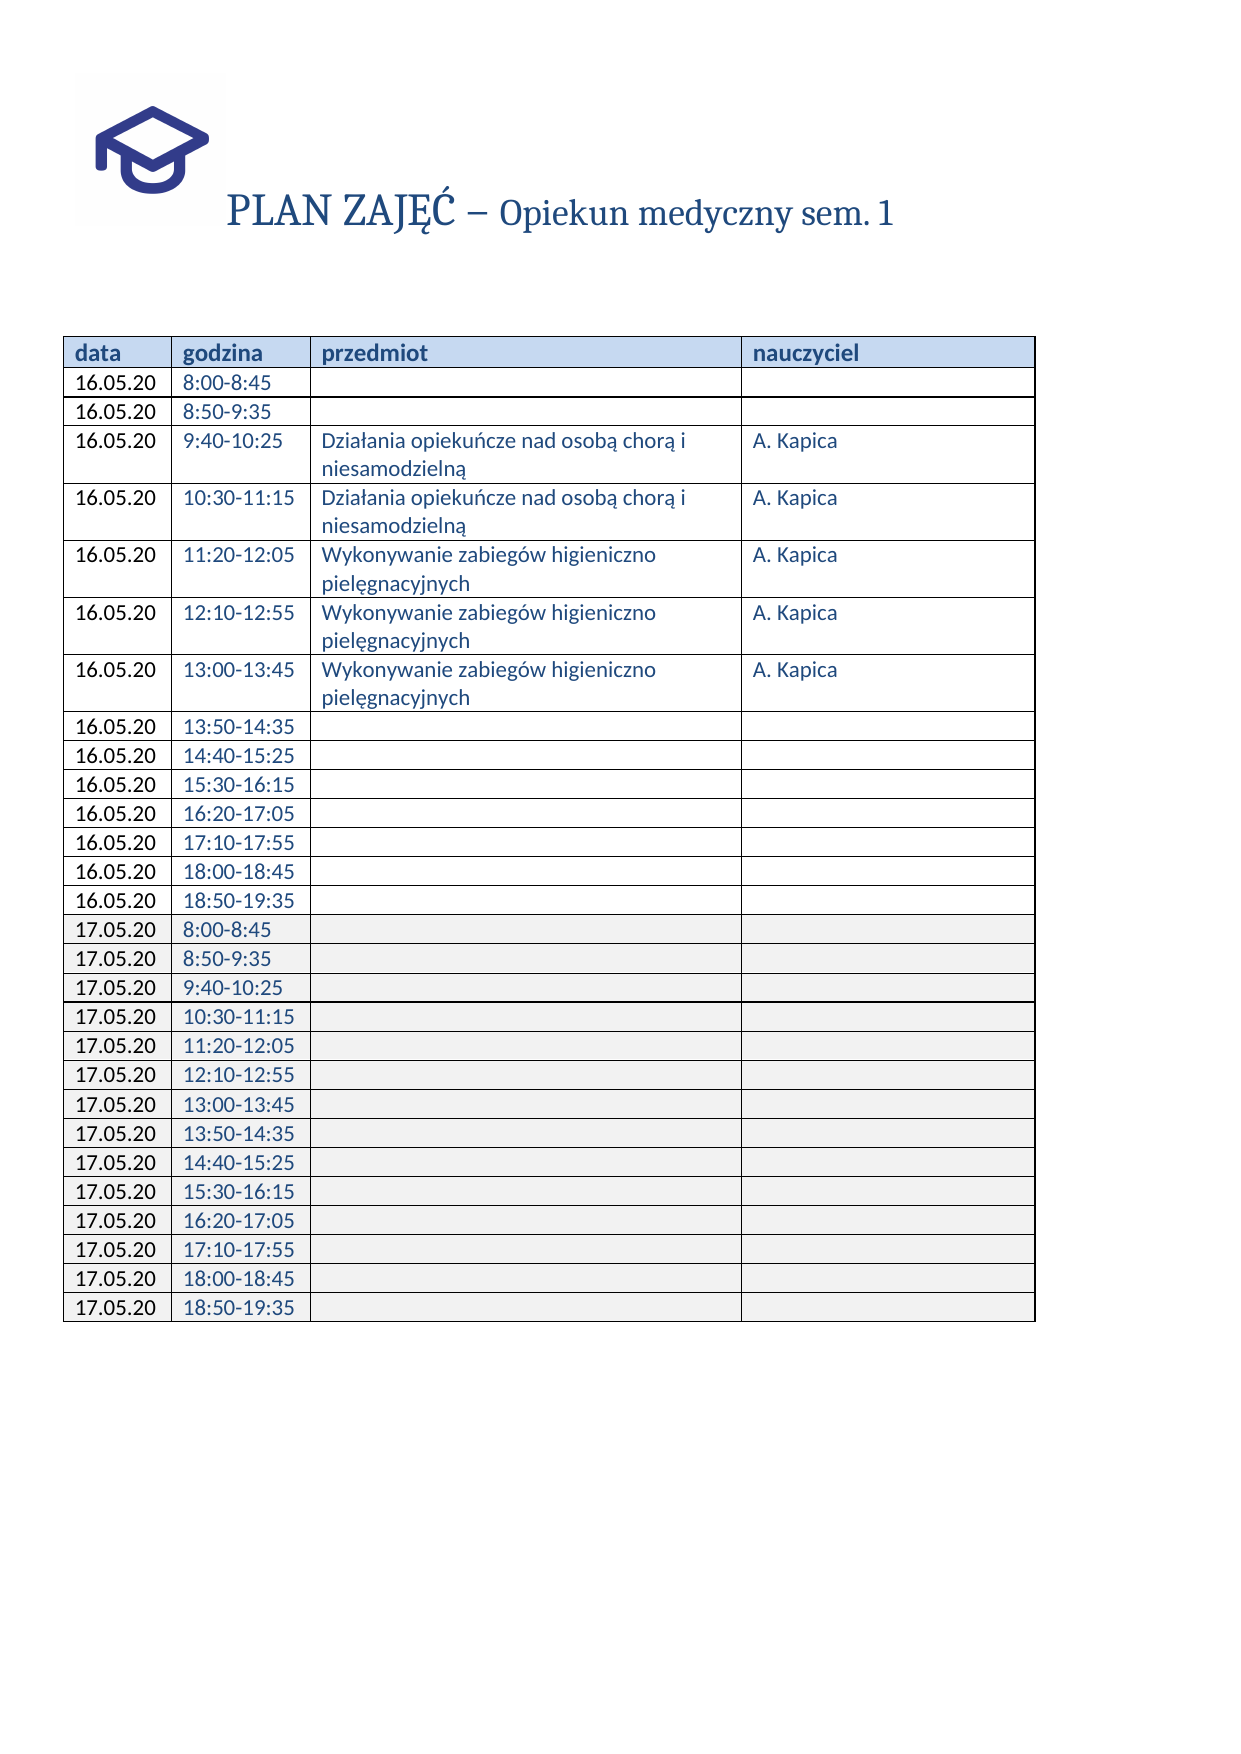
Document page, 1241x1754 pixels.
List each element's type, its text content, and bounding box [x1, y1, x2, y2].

table_cell 16.05.20 [64, 886, 171, 914]
table_cell 17.05.20 [64, 915, 171, 943]
table_cell 13:50-14:35 [172, 1119, 310, 1147]
table_cell 12:10-12:55 [172, 598, 310, 654]
table_cell 8:50-9:35 [172, 398, 310, 425]
table_cell [311, 368, 741, 396]
table_cell A. Kapica [742, 655, 1034, 711]
table_cell [742, 1090, 1034, 1118]
table_cell 18:50-19:35 [172, 1293, 310, 1321]
table_cell [311, 1206, 741, 1234]
table_cell 11:20-12:05 [172, 541, 310, 597]
table_cell 17.05.20 [64, 1119, 171, 1147]
table_cell 17.05.20 [64, 1177, 171, 1205]
table_cell [742, 1148, 1034, 1176]
table_cell [742, 770, 1034, 798]
table_cell [742, 1264, 1034, 1292]
table_cell [742, 799, 1034, 827]
table_cell 16.05.20 [64, 368, 171, 396]
table_header przedmiot [311, 337, 741, 367]
table_cell 10:30-11:15 [172, 1003, 310, 1031]
table_cell [311, 799, 741, 827]
table_cell [311, 915, 741, 943]
table_cell 10:30-11:15 [172, 484, 310, 539]
table_cell 16.05.20 [64, 398, 171, 425]
table_cell 16.05.20 [64, 770, 171, 798]
table_cell Wykonywanie zabiegów higieniczno pielęgnacyjnych [311, 655, 741, 711]
table_cell 16.05.20 [64, 828, 171, 856]
table_cell 11:20-12:05 [172, 1032, 310, 1059]
table_cell [311, 741, 741, 769]
table_cell [311, 1293, 741, 1321]
table_cell A. Kapica [742, 598, 1034, 654]
table_cell 14:40-15:25 [172, 741, 310, 769]
table_cell 15:30-16:15 [172, 1177, 310, 1205]
table_cell [742, 1003, 1034, 1031]
table_cell 16.05.20 [64, 712, 171, 740]
table_cell 17.05.20 [64, 1032, 171, 1059]
table_cell [311, 974, 741, 1001]
table_cell [742, 368, 1034, 396]
table_cell Działania opiekuńcze nad osobą chorą i niesamodzielną [311, 484, 741, 539]
table_cell 16:20-17:05 [172, 1206, 310, 1234]
table_cell Wykonywanie zabiegów higieniczno pielęgnacyjnych [311, 598, 741, 654]
table_cell A. Kapica [742, 426, 1034, 482]
table_cell [311, 1235, 741, 1263]
table_cell 16.05.20 [64, 799, 171, 827]
table_header godzina [172, 337, 310, 367]
table_cell 17.05.20 [64, 1148, 171, 1176]
table_cell 9:40-10:25 [172, 426, 310, 482]
table_cell 13:00-13:45 [172, 1090, 310, 1118]
table_cell [311, 944, 741, 972]
table_cell [742, 915, 1034, 943]
table_cell 13:50-14:35 [172, 712, 310, 740]
table_cell [311, 1090, 741, 1118]
table_cell [742, 1119, 1034, 1147]
table_cell 16.05.20 [64, 857, 171, 885]
table_cell Wykonywanie zabiegów higieniczno pielęgnacyjnych [311, 541, 741, 597]
table_cell [311, 770, 741, 798]
table_cell 12:10-12:55 [172, 1061, 310, 1089]
table_cell [742, 1293, 1034, 1321]
table_cell [311, 1177, 741, 1205]
table_cell [742, 1061, 1034, 1089]
table_cell 17.05.20 [64, 944, 171, 972]
table_cell 17:10-17:55 [172, 1235, 310, 1263]
table_cell [311, 1148, 741, 1176]
table_cell [311, 886, 741, 914]
table_cell 8:50-9:35 [172, 944, 310, 972]
table_cell [311, 1032, 741, 1059]
table_cell [742, 1206, 1034, 1234]
table_cell [311, 1264, 741, 1292]
table_cell 17.05.20 [64, 1293, 171, 1321]
table_cell 17.05.20 [64, 1090, 171, 1118]
table_cell [742, 857, 1034, 885]
table_cell 8:00-8:45 [172, 368, 310, 396]
table_cell [311, 828, 741, 856]
table_cell 16.05.20 [64, 541, 171, 597]
table_cell 16.05.20 [64, 741, 171, 769]
table_cell 17:10-17:55 [172, 828, 310, 856]
table_header data [64, 337, 171, 367]
table_cell 18:50-19:35 [172, 886, 310, 914]
table_cell 18:00-18:45 [172, 1264, 310, 1292]
table_cell [742, 398, 1034, 425]
table_cell 16.05.20 [64, 598, 171, 654]
table_cell 17.05.20 [64, 1264, 171, 1292]
table_cell [311, 857, 741, 885]
table_cell 8:00-8:45 [172, 915, 310, 943]
table_header nauczyciel [742, 337, 1034, 367]
table_cell 17.05.20 [64, 1061, 171, 1089]
table_cell 17.05.20 [64, 1235, 171, 1263]
table_cell [742, 1177, 1034, 1205]
table_cell [311, 398, 741, 425]
table_cell 17.05.20 [64, 1003, 171, 1031]
table_cell 17.05.20 [64, 974, 171, 1001]
table_cell [742, 1032, 1034, 1059]
table_cell 13:00-13:45 [172, 655, 310, 711]
table_cell [742, 712, 1034, 740]
table_cell 16:20-17:05 [172, 799, 310, 827]
table_cell 18:00-18:45 [172, 857, 310, 885]
table_cell A. Kapica [742, 541, 1034, 597]
table_cell [742, 944, 1034, 972]
table_cell [311, 1061, 741, 1089]
table_cell 16.05.20 [64, 426, 171, 482]
table_cell [742, 828, 1034, 856]
table_cell [742, 974, 1034, 1001]
table_cell 17.05.20 [64, 1206, 171, 1234]
table_cell [311, 712, 741, 740]
table_cell [311, 1003, 741, 1031]
table_cell 16.05.20 [64, 655, 171, 711]
table_cell [311, 1119, 741, 1147]
table_cell [742, 1235, 1034, 1263]
table_cell 9:40-10:25 [172, 974, 310, 1001]
table_cell A. Kapica [742, 484, 1034, 539]
table_cell 15:30-16:15 [172, 770, 310, 798]
table_cell 16.05.20 [64, 484, 171, 539]
table_cell 14:40-15:25 [172, 1148, 310, 1176]
table_cell [742, 886, 1034, 914]
table_cell [742, 741, 1034, 769]
picture [75, 73, 227, 226]
table_cell Działania opiekuńcze nad osobą chorą i niesamodzielną [311, 426, 741, 482]
